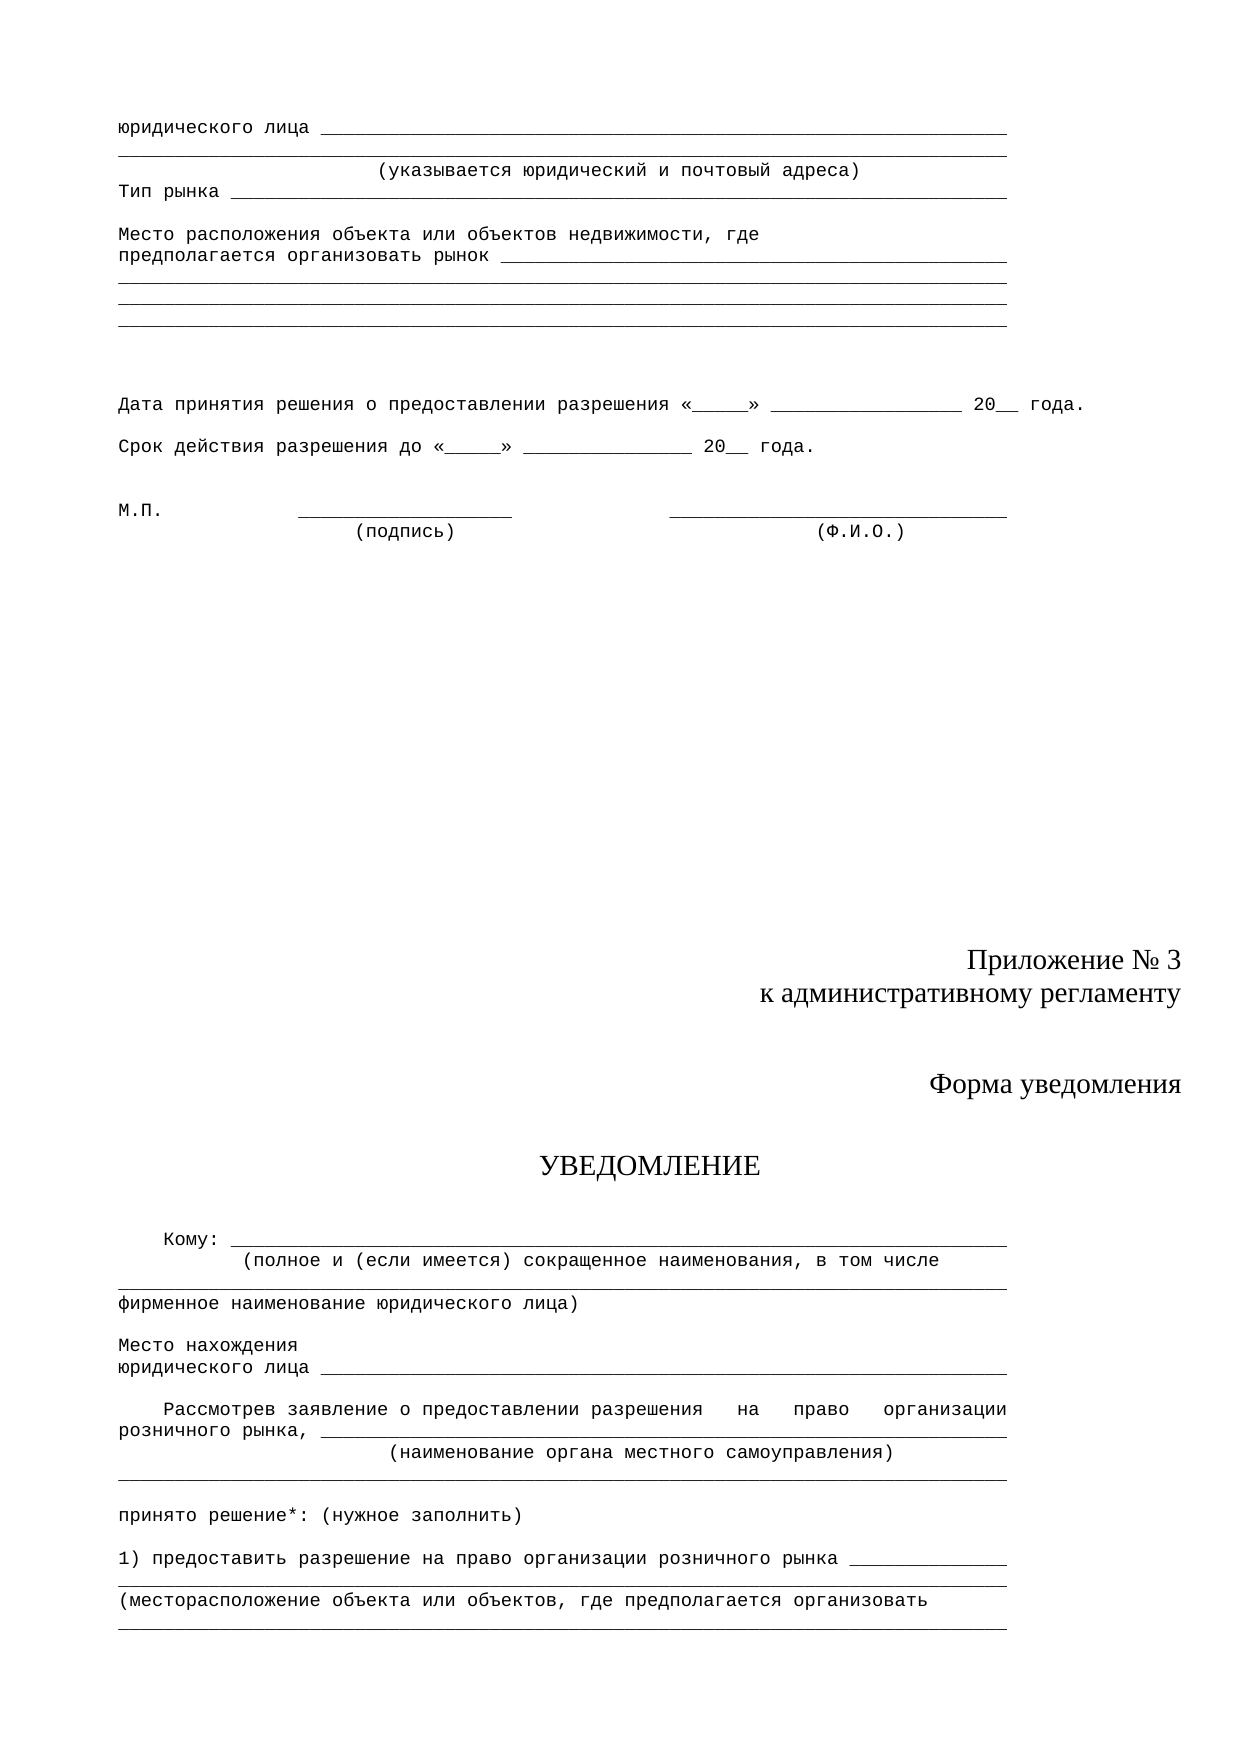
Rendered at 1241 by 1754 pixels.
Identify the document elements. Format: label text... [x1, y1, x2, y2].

text Дата принятия решения о предоставлении разрешения «_____» _________________ 20__ года. [118, 394, 1181, 416]
text _______________________________________________________________________________ [118, 288, 1181, 309]
text принято решение*: (нужное заполнить) [118, 1506, 1181, 1527]
text предполагается организовать рынок _____________________________________________ [118, 246, 1181, 267]
text розничного рынка, _____________________________________________________________ [118, 1421, 1181, 1442]
text фирменное наименование юридического лица) [118, 1294, 1181, 1315]
text Форма уведомления [118, 1067, 1181, 1100]
text (полное и (если имеется) сокращенное наименования, в том числе [118, 1251, 1181, 1272]
text юридического лица _____________________________________________________________ [118, 1357, 1181, 1379]
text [118, 1612, 1181, 1634]
text (подпись) (Ф.И.О.) [118, 522, 1181, 543]
text _______________________________________________________________________________ [118, 267, 1181, 288]
text (наименование органа местного самоуправления) [118, 1442, 1181, 1464]
text _______________________________________________________________________________ [118, 1272, 1181, 1294]
text Срок действия разрешения до «_____» _______________ 20__ года. [118, 437, 1181, 458]
text 1) предоставить разрешение на право организации розничного рынка ______________ [118, 1549, 1181, 1570]
text _______________________________________________________________________________ [118, 139, 1181, 161]
text Тип рынка _____________________________________________________________________ [118, 182, 1181, 203]
text М.П. ___________________ ______________________________ [118, 501, 1181, 522]
text Приложение № 3 [118, 942, 1181, 976]
text Рассмотрев заявление о предоставлении разрешения на право организации [118, 1400, 1181, 1421]
text Место нахождения [118, 1336, 1181, 1357]
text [118, 118, 1181, 139]
text к административному регламенту [118, 976, 1181, 1009]
text _______________________________________________________________________________ [118, 1570, 1181, 1591]
text (указывается юридический и почтовый адреса) [118, 161, 1181, 182]
text УВЕДОМЛЕНИЕ [118, 1148, 1181, 1182]
text (месторасположение объекта или объектов, где предполагается организовать [118, 1591, 1181, 1612]
text Место расположения объекта или объектов недвижимости, где [118, 224, 1181, 246]
text Кому: _____________________________________________________________________ [118, 1230, 1181, 1251]
text _______________________________________________________________________________ [118, 309, 1181, 331]
text _______________________________________________________________________________ [118, 1464, 1181, 1485]
